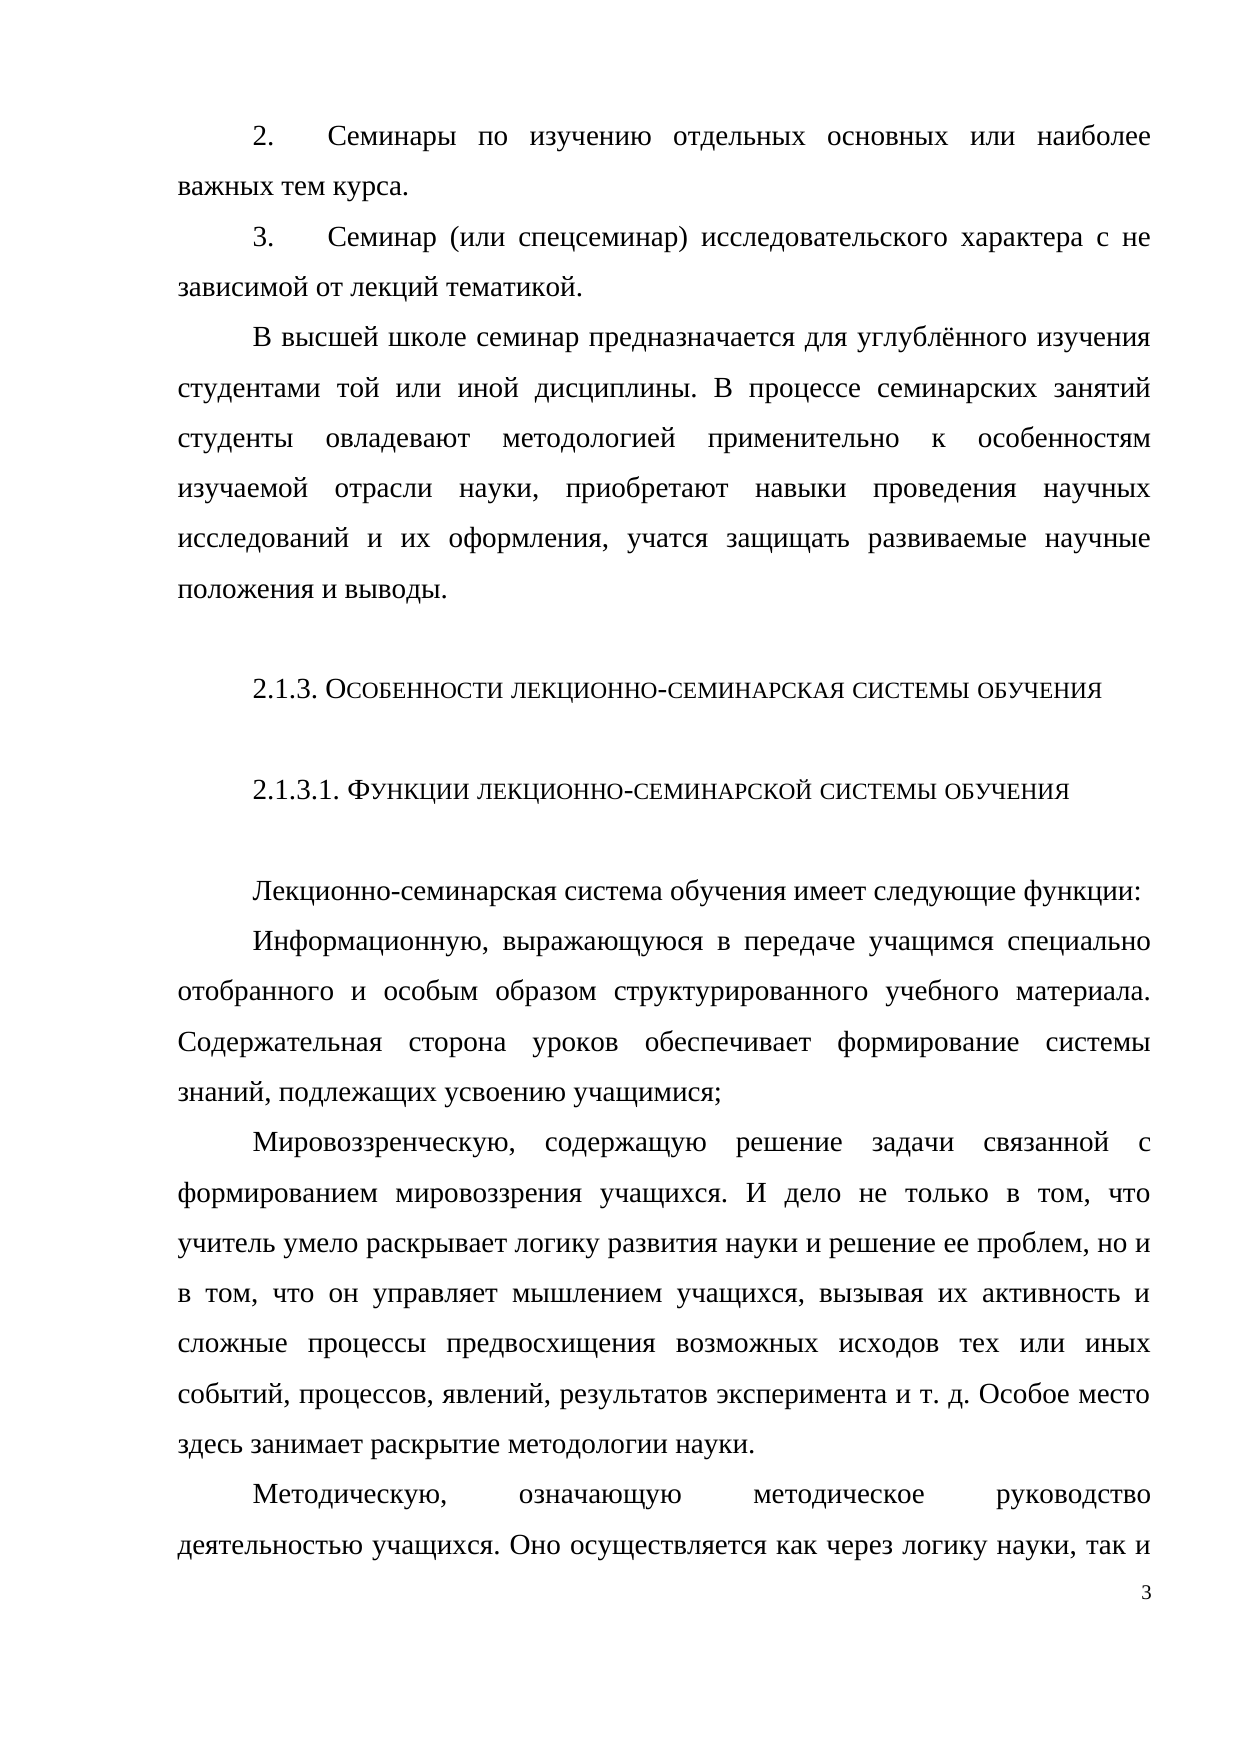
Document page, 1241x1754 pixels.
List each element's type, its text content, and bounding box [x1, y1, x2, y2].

text Лекционно-семинарская система обучения имеет следующие функции: [177, 873, 1152, 906]
text 2.1.3.1. Функции лекционно-семинарской системы обучения [177, 772, 1152, 806]
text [177, 1477, 1152, 1560]
text Информационную, выражающуюся в передаче учащимся специально отобранного и особым образом структурированного учебного материала. Содержательная сторона уроков обеспечивает формирование системы знаний, подлежащих усвоению учащимися; [177, 923, 1152, 1108]
text Мировоззренческую, содержащую решение задачи связанной с формированием мировоззрения учащихся. И дело не только в том, что учитель умело раскрывает логику развития науки и решение ее проблем, но и в том, что он управляет мышлением учащихся, вызывая их активность и сложные процессы предвосхищения возможных исходов тех или иных событий, процессов, явлений, результатов эксперимента и т. д. Особое место здесь занимает раскрытие методологии науки. [177, 1124, 1152, 1460]
text 2.1.3. Особенности лекционно-семинарская системы обучения [177, 672, 1152, 705]
list Семинары по изучению отдельных основных или наиболее важных тем курса. [177, 118, 1152, 202]
text В высшей школе семинар предназначается для углублённого изучения студентами той или иной дисциплины. В процессе семинарских занятий студенты овладевают методологией применительно к особенностям изучаемой отрасли науки, приобретают навыки проведения научных исследований и их оформления, учатся защищать развиваемые научные положения и выводы. [177, 319, 1152, 604]
list Семинар (или спецсеминар) исследовательского характера с не зависимой от лекций тематикой. [177, 219, 1152, 303]
